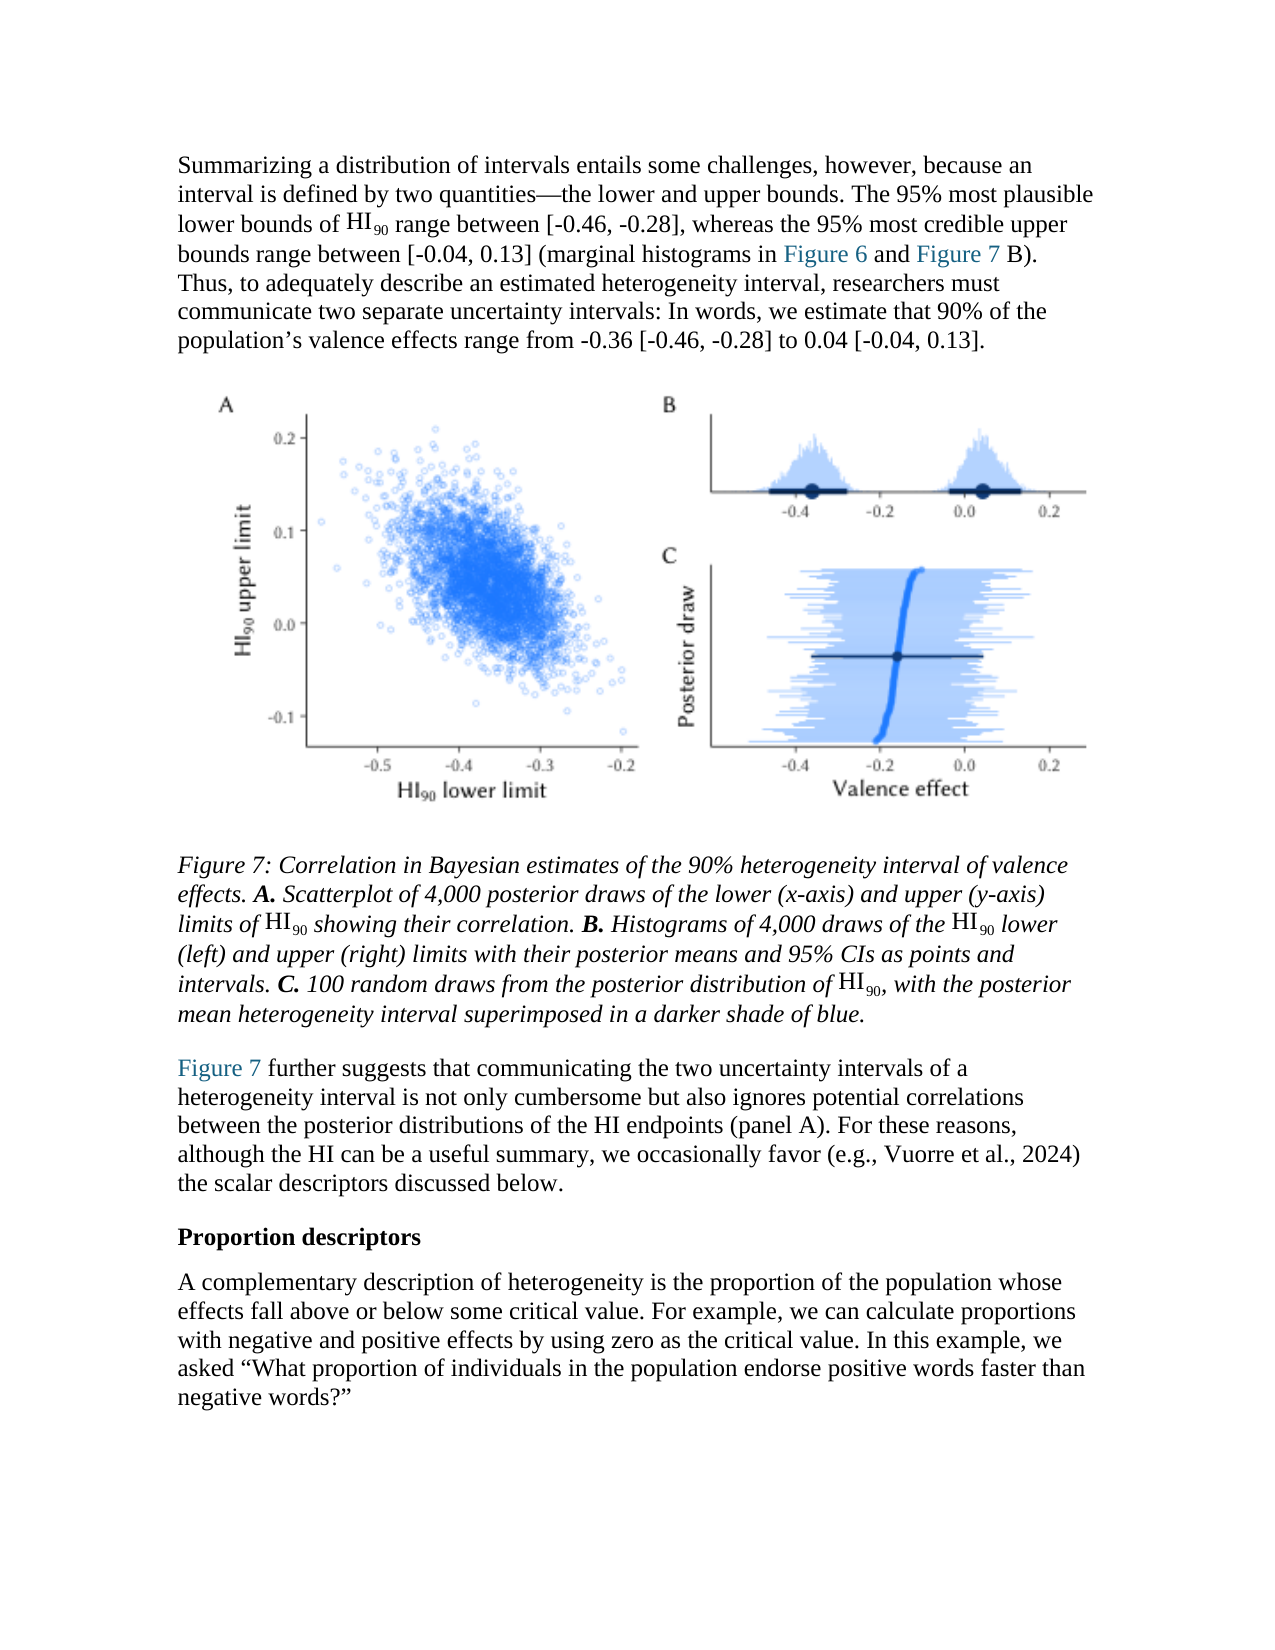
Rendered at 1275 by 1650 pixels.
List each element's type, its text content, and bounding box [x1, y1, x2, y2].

picture [196, 370, 1087, 830]
table_header Figure 7: Correlation in Bayesian estimates of the 90% heterogeneity interval of valence effects. A. Scatterplot of 4,000 posterior draws of the lower (x-axis) and upper (y-axis) limits of showing their correlation. B. Histograms of 4,000 draws of the lower (left) and upper (right) limits with their posterior means and 95% CIs as points and intervals. C. 100 random draws from the posterior distribution of , with the posterior mean heterogeneity interval superimposed in a darker shade of blue. [166, 366, 1087, 1041]
text Figure 7 further suggests that communicating the two uncertainty intervals of a heterogeneity interval is not only cumbersome but also ignores potential correlations between the posterior distributions of the HI endpoints (panel A). For these reasons, although the HI can be a useful summary, we occasionally favor (e.g., Vuorre et al., 2024) the scalar descriptors discussed below. [177, 1053, 1098, 1197]
subtitle Proportion descriptors [177, 1222, 1098, 1251]
text A complementary description of heterogeneity is the proportion of the population whose effects fall above or below some critical value. For example, we can calculate proportions with negative and positive effects by using zero as the critical value. In this example, we asked “What proportion of individuals in the population endorse positive words faster than negative words?” [177, 1267, 1098, 1411]
text Summarizing a distribution of intervals entails some challenges, however, because an interval is defined by two quantities—the lower and upper bounds. The 95% most plausible lower bounds of range between [-0.46, -0.28], whereas the 95% most credible upper bounds range between [-0.04, 0.13] (marginal histograms in Figure 6 and Figure 7 B). Thus, to adequately describe an estimated heterogeneity interval, researchers must communicate two separate uncertainty intervals: In words, we estimate that 90% of the population’s valence effects range from -0.36 [-0.46, -0.28] to 0.04 [-0.04, 0.13]. [177, 150, 1098, 354]
